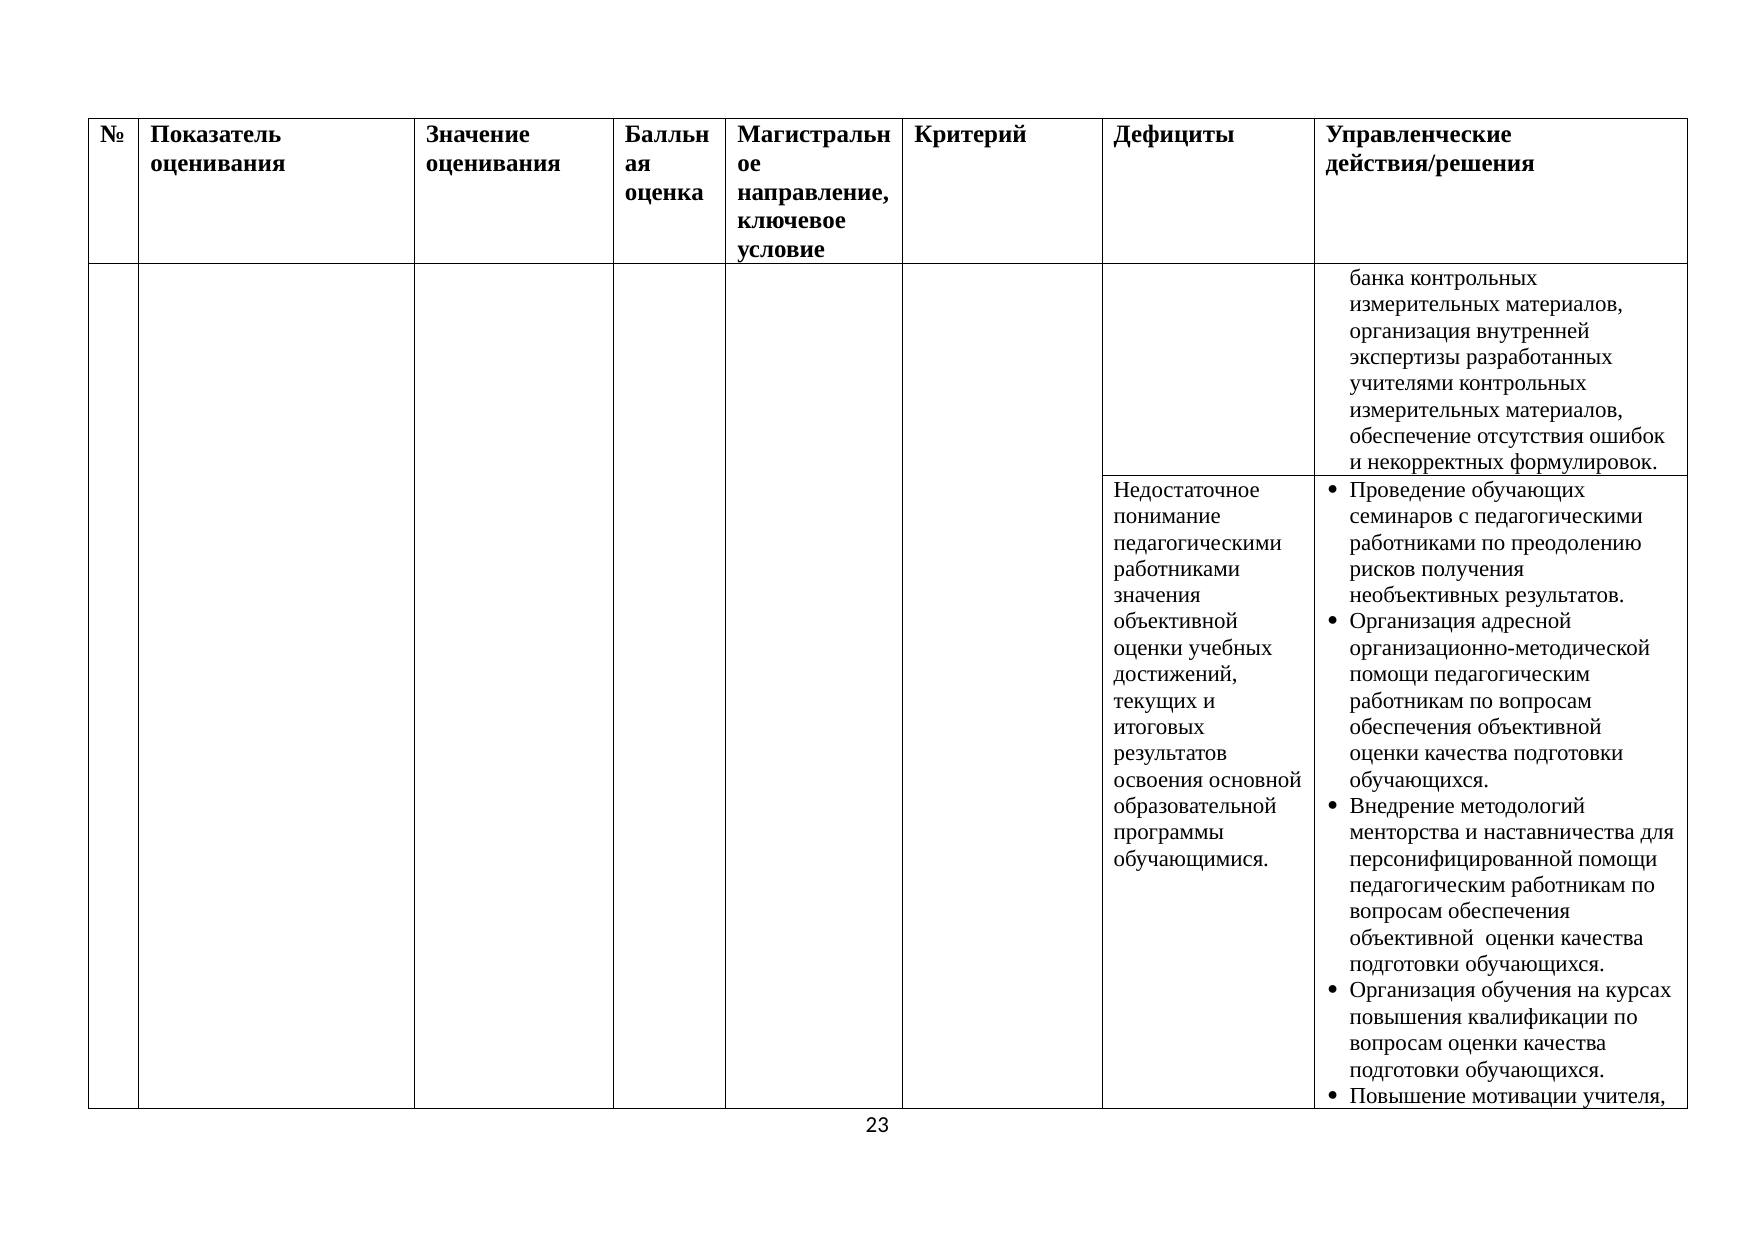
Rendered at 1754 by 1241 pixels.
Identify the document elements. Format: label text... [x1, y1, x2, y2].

table_header Значение оценивания [415, 119, 613, 263]
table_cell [1103, 264, 1314, 475]
table_header Управленческие действия/решения [1315, 119, 1687, 263]
table_header Дефициты [1103, 119, 1314, 263]
table_header Показатель оценивания [139, 119, 414, 263]
table_header Магистральное направление, ключевое условие [726, 119, 902, 263]
table_header Балльная оценка [614, 119, 725, 263]
table_header № [89, 119, 138, 263]
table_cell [1103, 476, 1314, 1108]
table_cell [1315, 264, 1687, 475]
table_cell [1315, 476, 1687, 1108]
table_header Критерий [903, 119, 1102, 263]
